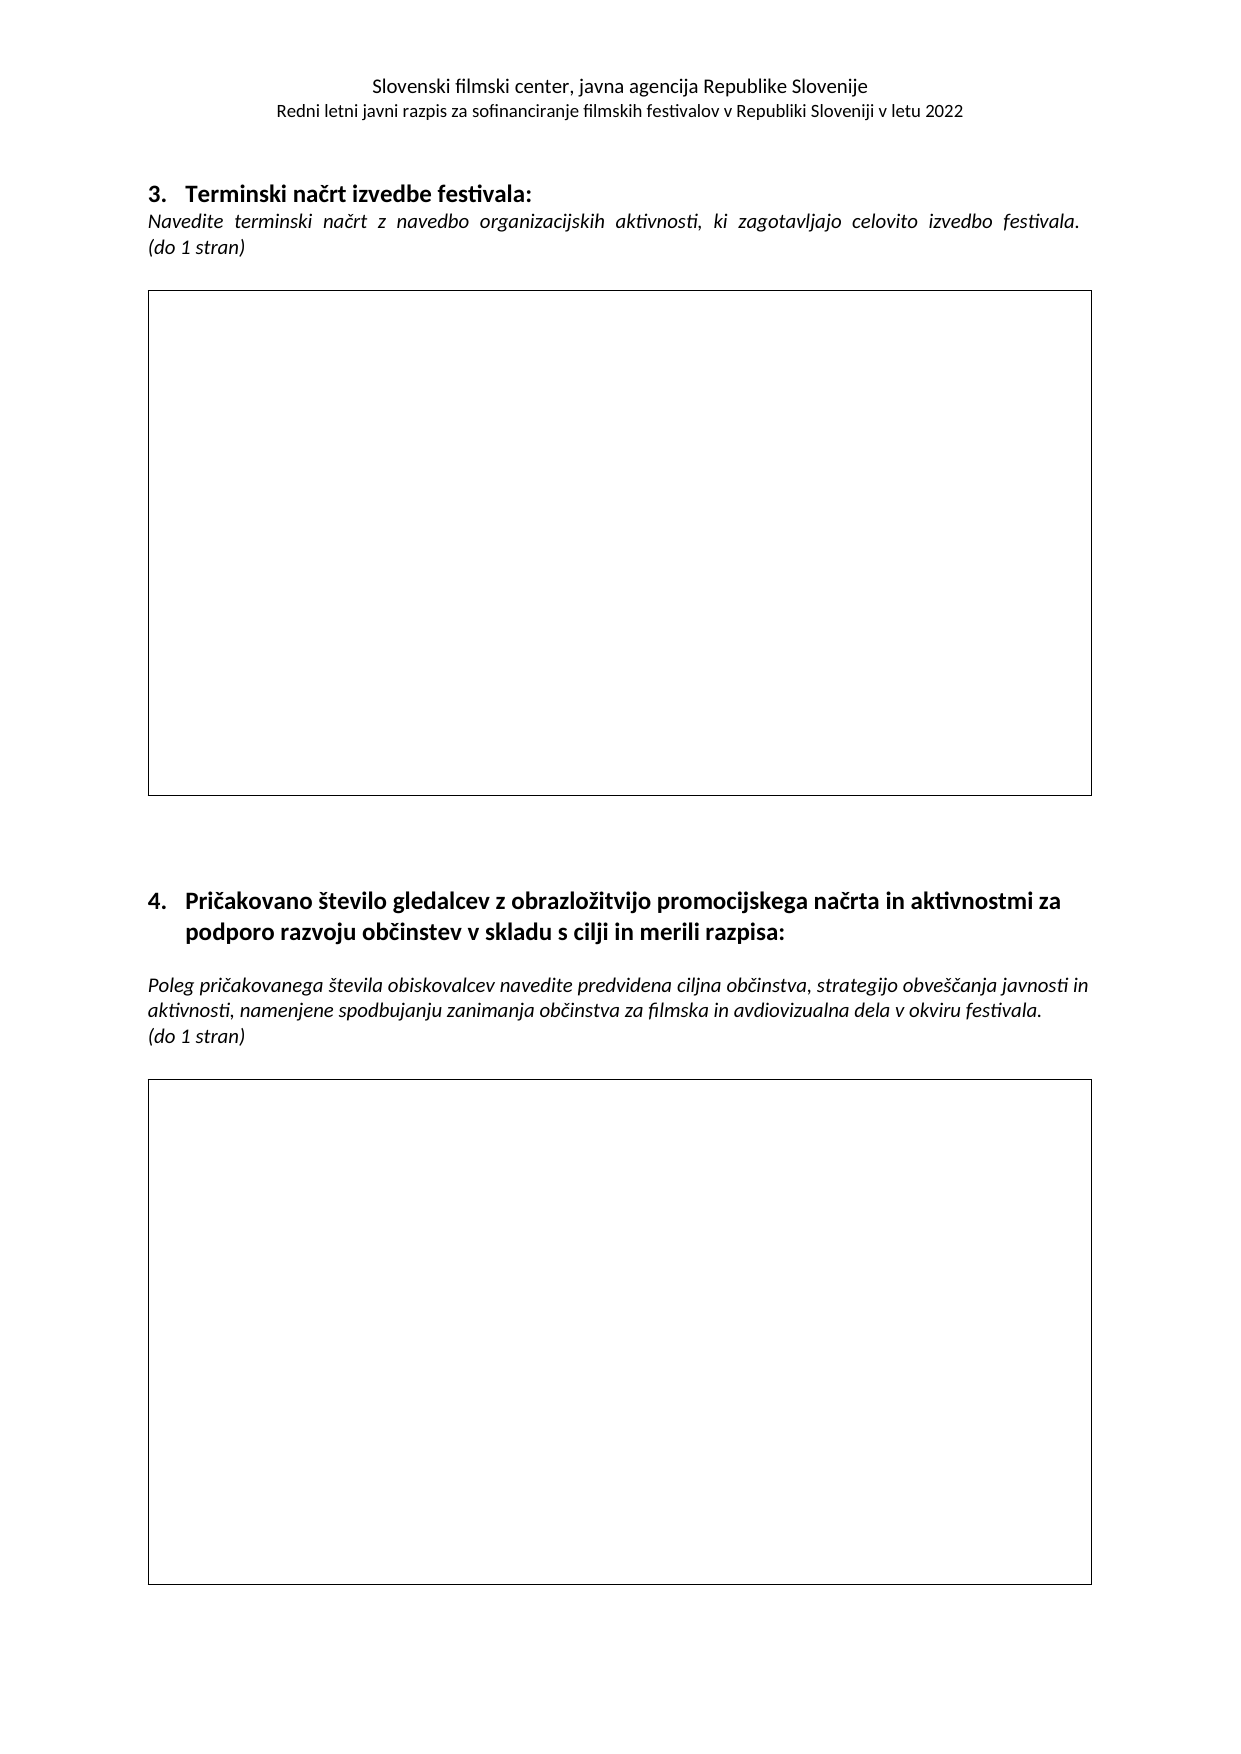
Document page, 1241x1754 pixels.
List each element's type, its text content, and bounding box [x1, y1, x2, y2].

text Navedite terminski načrt z navedbo organizacijskih aktivnosti, ki zagotavljajo celovito izvedbo festivala. (do 1 stran) [148, 209, 1093, 259]
list Terminski načrt izvedbe festivala: [148, 178, 1093, 209]
list Pričakovano število gledalcev z obrazložitvijo promocijskega načrta in aktivnostmi za podporo razvoju občinstev v skladu s cilji in merili razpisa: [148, 886, 1093, 947]
table_header [149, 1080, 1091, 1584]
table_header [149, 291, 1091, 795]
text (do 1 stran) [148, 1023, 1093, 1048]
text Poleg pričakovanega števila obiskovalcev navedite predvidena ciljna občinstva, strategijo obveščanja javnosti in aktivnosti, namenjene spodbujanju zanimanja občinstva za filmska in avdiovizualna dela v okviru festivala. [148, 947, 1093, 1023]
